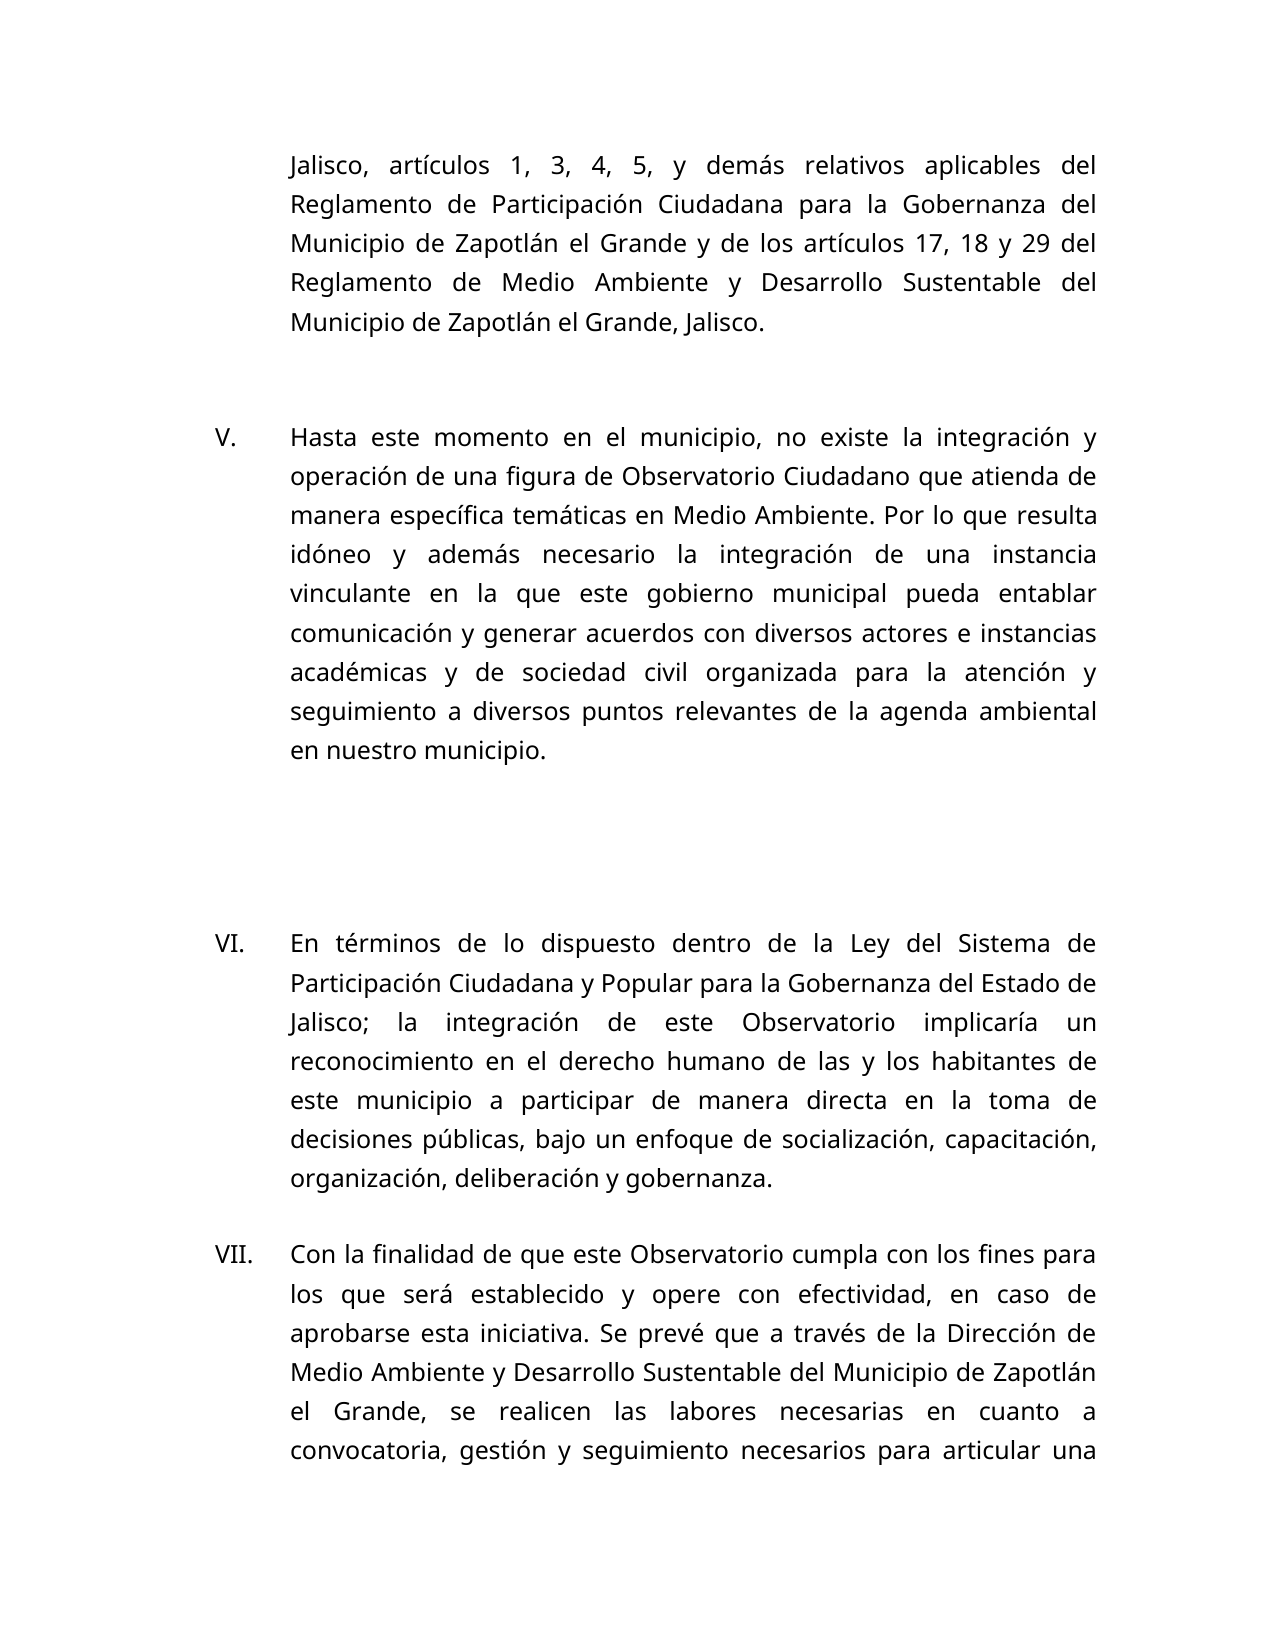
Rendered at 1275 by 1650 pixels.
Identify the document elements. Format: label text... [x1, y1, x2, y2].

list Hasta este momento en el municipio, no existe la integración y operación de una figura de Observatorio Ciudadano que atienda de manera específica temáticas en Medio Ambiente. Por lo que resulta idóneo y además necesario la integración de una instancia vinculante en la que este gobierno municipal pueda entablar comunicación y generar acuerdos con diversos actores e instancias académicas y de sociedad civil organizada para la atención y seguimiento a diversos puntos relevantes de la agenda ambiental en nuestro municipio. [215, 419, 1098, 767]
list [215, 1237, 1098, 1467]
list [215, 148, 1098, 338]
list En términos de lo dispuesto dentro de la Ley del Sistema de Participación Ciudadana y Popular para la Gobernanza del Estado de Jalisco; la integración de este Observatorio implicaría un reconocimiento en el derecho humano de las y los habitantes de este municipio a participar de manera directa en la toma de decisiones públicas, bajo un enfoque de socialización, capacitación, organización, deliberación y gobernanza. [215, 926, 1098, 1195]
